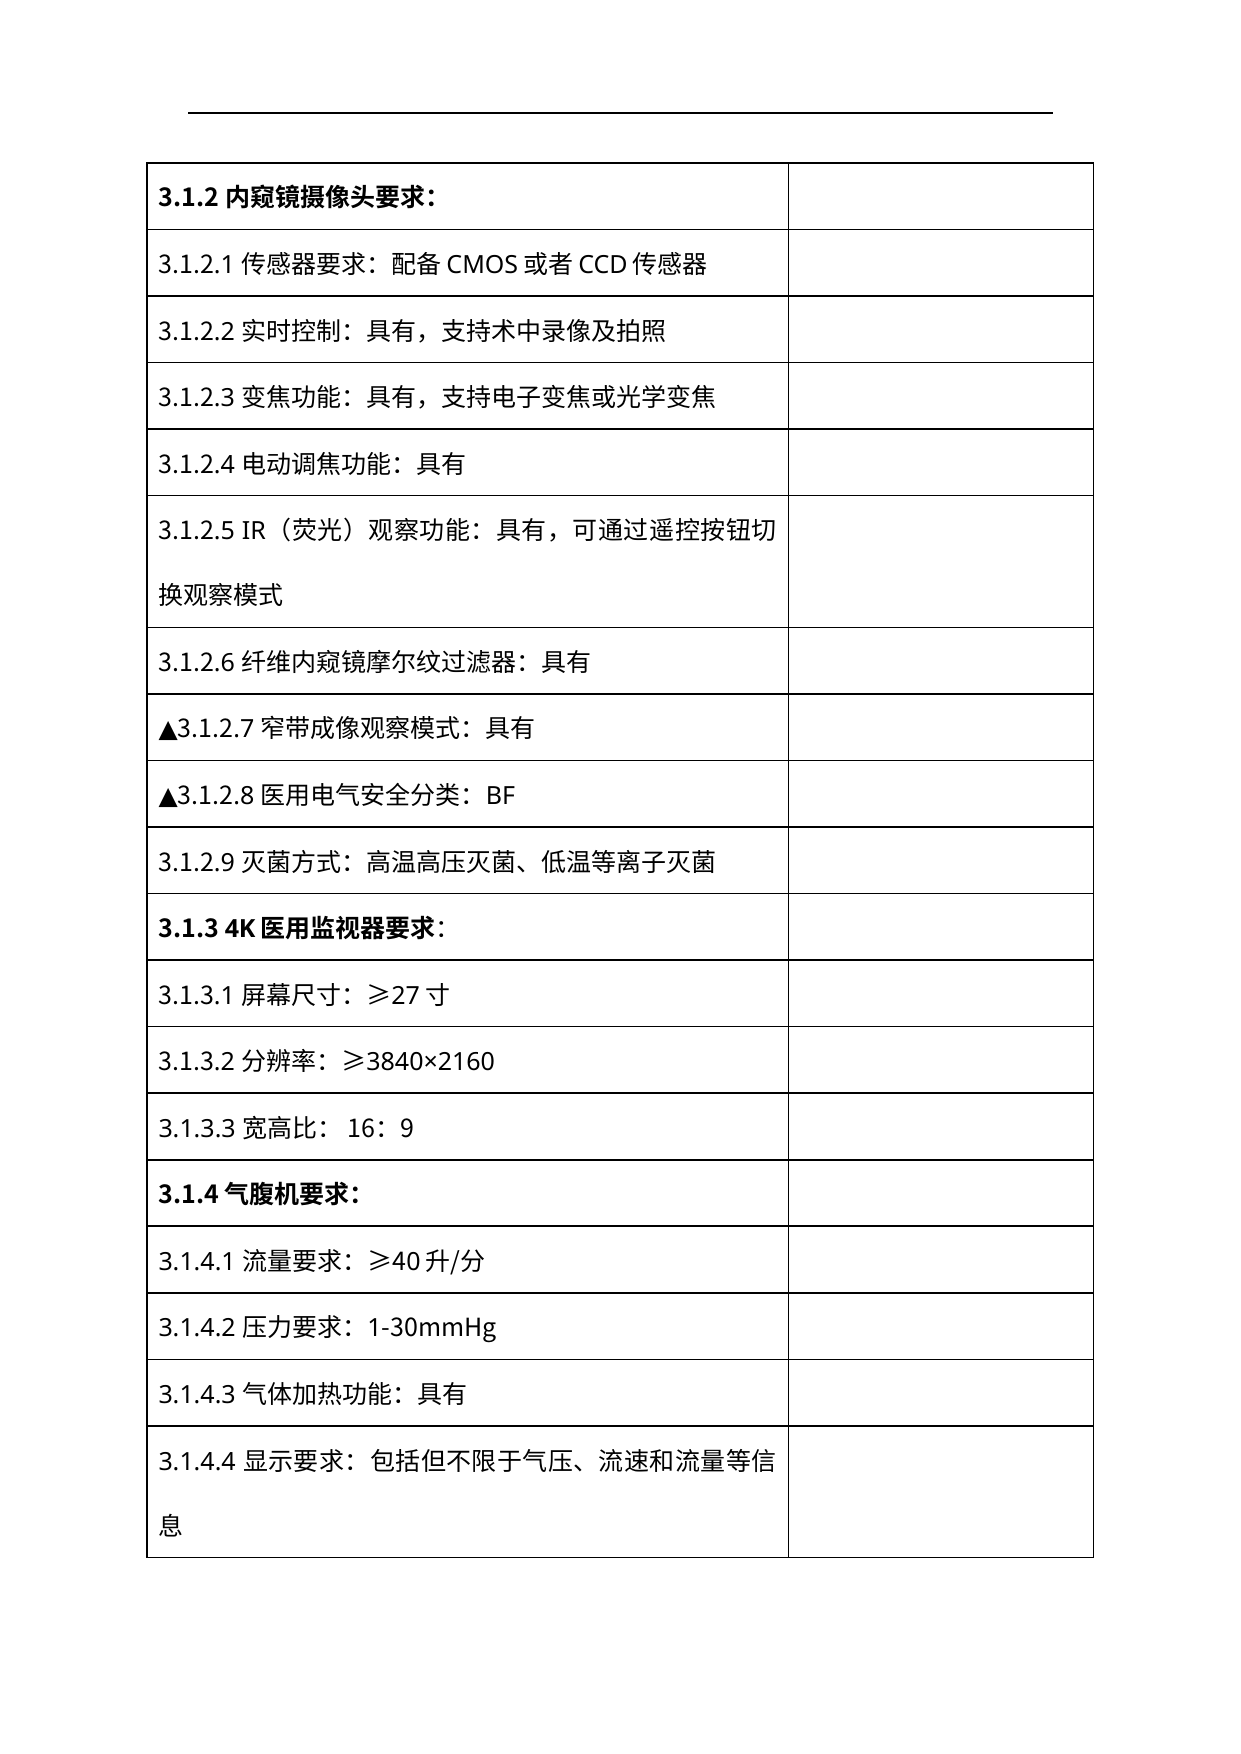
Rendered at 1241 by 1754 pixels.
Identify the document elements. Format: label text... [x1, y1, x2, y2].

table_cell [789, 230, 1093, 295]
table_cell [789, 1294, 1093, 1358]
table_cell [789, 695, 1093, 759]
table_cell 3.1.2 内窥镜摄像头要求： [148, 164, 788, 228]
table_cell [789, 164, 1093, 228]
table_cell ▲3.1.2.8 医用电气安全分类：BF [148, 761, 788, 826]
table_cell 3.1.3.1 屏幕尺寸：≥27寸 [148, 961, 788, 1026]
table_cell [789, 761, 1093, 826]
table_cell [789, 961, 1093, 1026]
table_cell 3.1.2.6 纤维内窥镜摩尔纹过滤器：具有 [148, 628, 788, 693]
table_cell 3.1.3 4K医用监视器要求： [148, 894, 788, 959]
table_cell 3.1.4.3 气体加热功能：具有 [148, 1360, 788, 1425]
table_cell 3.1.2.1 传感器要求：配备CMOS或者CCD传感器 [148, 230, 788, 295]
table_cell 3.1.3.3 宽高比： 16：9 [148, 1094, 788, 1159]
table_cell 3.1.4 气腹机要求： [148, 1161, 788, 1225]
table_cell 3.1.2.3 变焦功能：具有，支持电子变焦或光学变焦 [148, 363, 788, 428]
table_cell 3.1.2.4 电动调焦功能：具有 [148, 430, 788, 495]
table_cell 3.1.2.5 IR（荧光）观察功能：具有，可通过遥控按钮切换观察模式 [148, 496, 788, 626]
table_cell [789, 1161, 1093, 1225]
table_cell [789, 430, 1093, 495]
table_cell [789, 828, 1093, 893]
table_cell [789, 1094, 1093, 1159]
table_cell 3.1.4.1 流量要求：≥40升/分 [148, 1227, 788, 1292]
table_cell 3.1.2.2 实时控制：具有，支持术中录像及拍照 [148, 297, 788, 362]
table_cell [789, 894, 1093, 959]
table_cell [789, 1360, 1093, 1425]
table_cell ▲3.1.2.7 窄带成像观察模式：具有 [148, 695, 788, 759]
table_cell [789, 1427, 1093, 1557]
table_cell 3.1.4.2 压力要求：1-30mmHg [148, 1294, 788, 1358]
table_cell [789, 297, 1093, 362]
table_cell [789, 628, 1093, 693]
table_cell 3.1.3.2 分辨率：≥3840×2160 [148, 1027, 788, 1092]
table_cell [789, 1227, 1093, 1292]
table_cell 3.1.2.9 灭菌方式：高温高压灭菌、低温等离子灭菌 [148, 828, 788, 893]
table_cell [789, 363, 1093, 428]
table_cell [789, 496, 1093, 626]
table_cell 3.1.4.4 显示要求：包括但不限于气压、流速和流量等信息 [148, 1427, 788, 1557]
table_cell [789, 1027, 1093, 1092]
